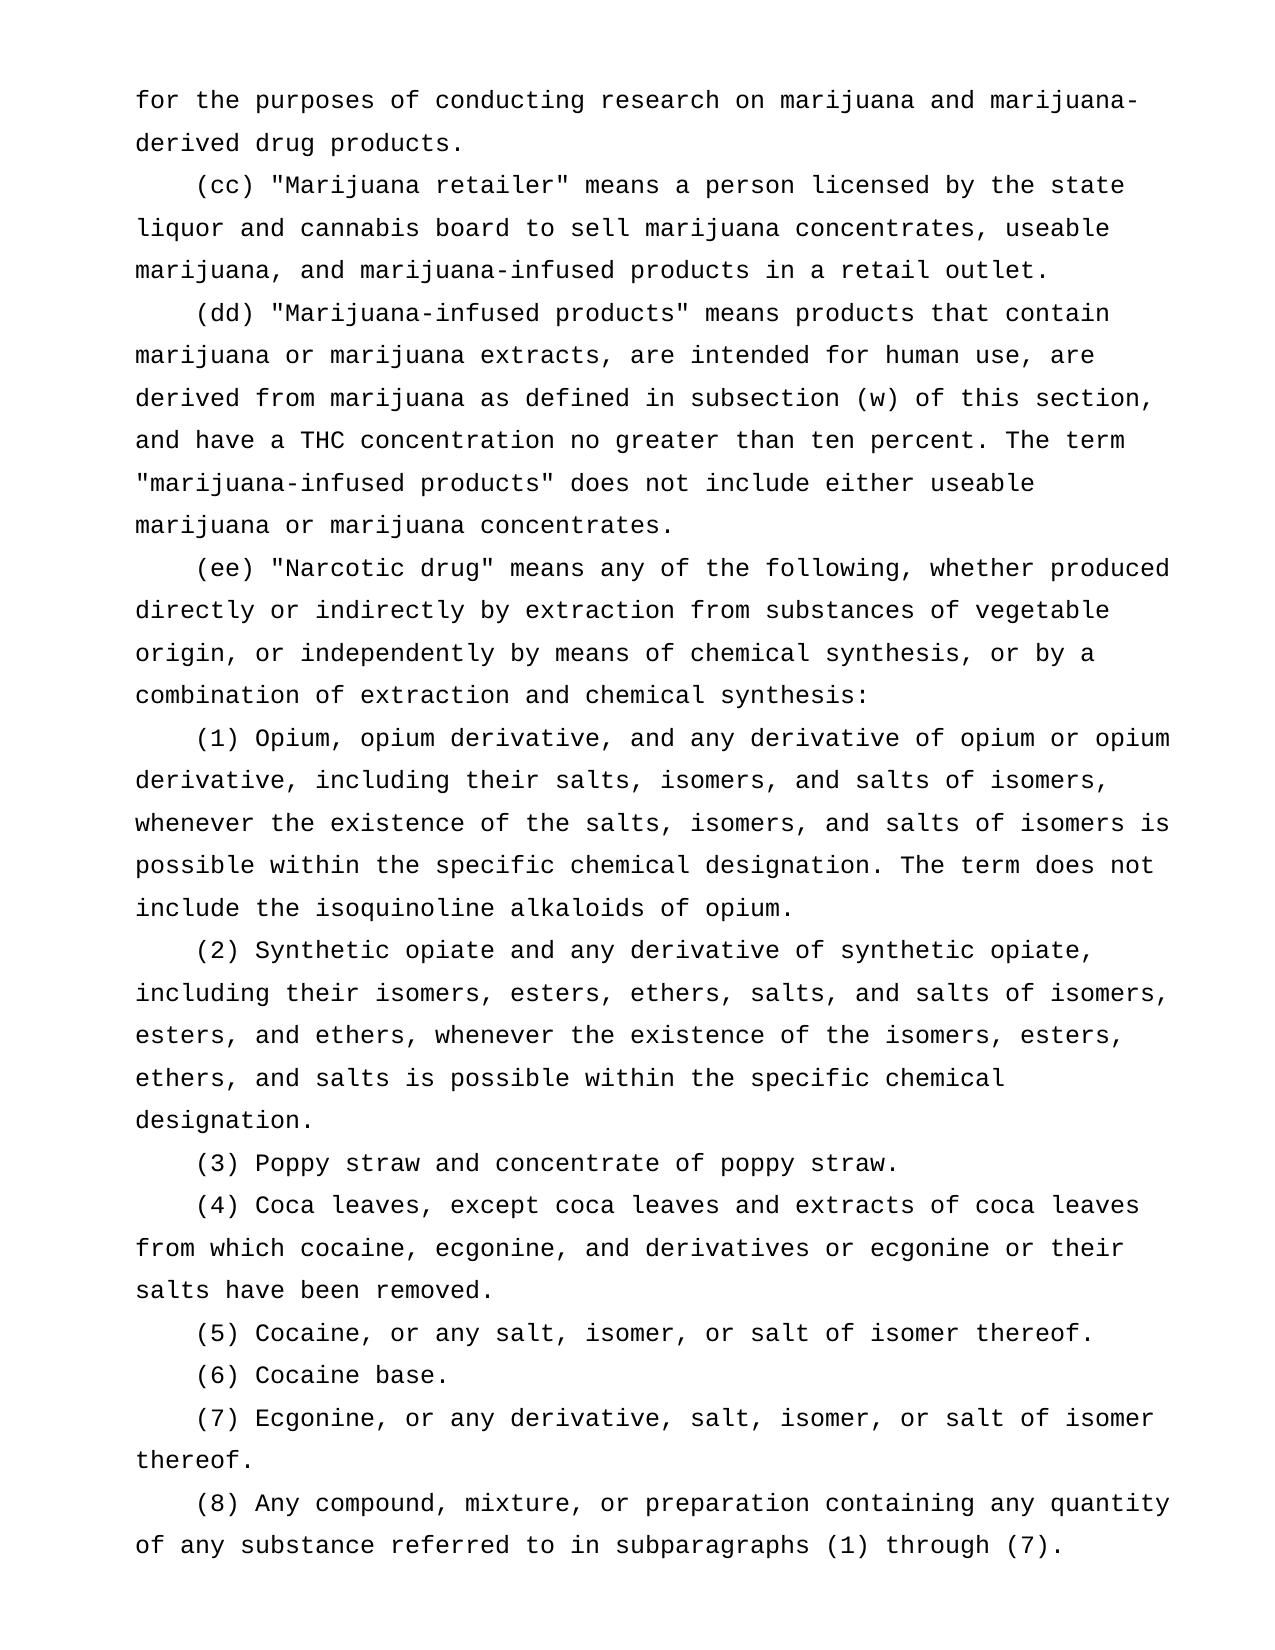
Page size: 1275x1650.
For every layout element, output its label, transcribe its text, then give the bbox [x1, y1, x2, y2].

text (2) Synthetic opiate and any derivative of synthetic opiate, including their isomers, esters, ethers, salts, and salts of isomers, esters, and ethers, whenever the existence of the isomers, esters, ethers, and salts is possible within the specific chemical designation. [135, 925, 1170, 1137]
text (dd) "Marijuana-infused products" means products that contain marijuana or marijuana extracts, are intended for human use, are derived from marijuana as defined in subsection (w) of this section, and have a THC concentration no greater than ten percent. The term "marijuana-infused products" does not include either useable marijuana or marijuana concentrates. [135, 287, 1170, 542]
text (8) Any compound, mixture, or preparation containing any quantity of any substance referred to in subparagraphs (1) through (7). [135, 1477, 1170, 1562]
text (3) Poppy straw and concentrate of poppy straw. [135, 1137, 1170, 1180]
text (1) Opium, opium derivative, and any derivative of opium or opium derivative, including their salts, isomers, and salts of isomers, whenever the existence of the salts, isomers, and salts of isomers is possible within the specific chemical designation. The term does not include the isoquinoline alkaloids of opium. [135, 712, 1170, 925]
text (6) Cocaine base. [135, 1350, 1170, 1392]
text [135, 75, 1170, 160]
text (4) Coca leaves, except coca leaves and extracts of coca leaves from which cocaine, ecgonine, and derivatives or ecgonine or their salts have been removed. [135, 1180, 1170, 1307]
text (7) Ecgonine, or any derivative, salt, isomer, or salt of isomer thereof. [135, 1392, 1170, 1477]
text (5) Cocaine, or any salt, isomer, or salt of isomer thereof. [135, 1307, 1170, 1350]
text (ee) "Narcotic drug" means any of the following, whether produced directly or indirectly by extraction from substances of vegetable origin, or independently by means of chemical synthesis, or by a combination of extraction and chemical synthesis: [135, 542, 1170, 712]
text (cc) "Marijuana retailer" means a person licensed by the state liquor and cannabis board to sell marijuana concentrates, useable marijuana, and marijuana-infused products in a retail outlet. [135, 160, 1170, 287]
